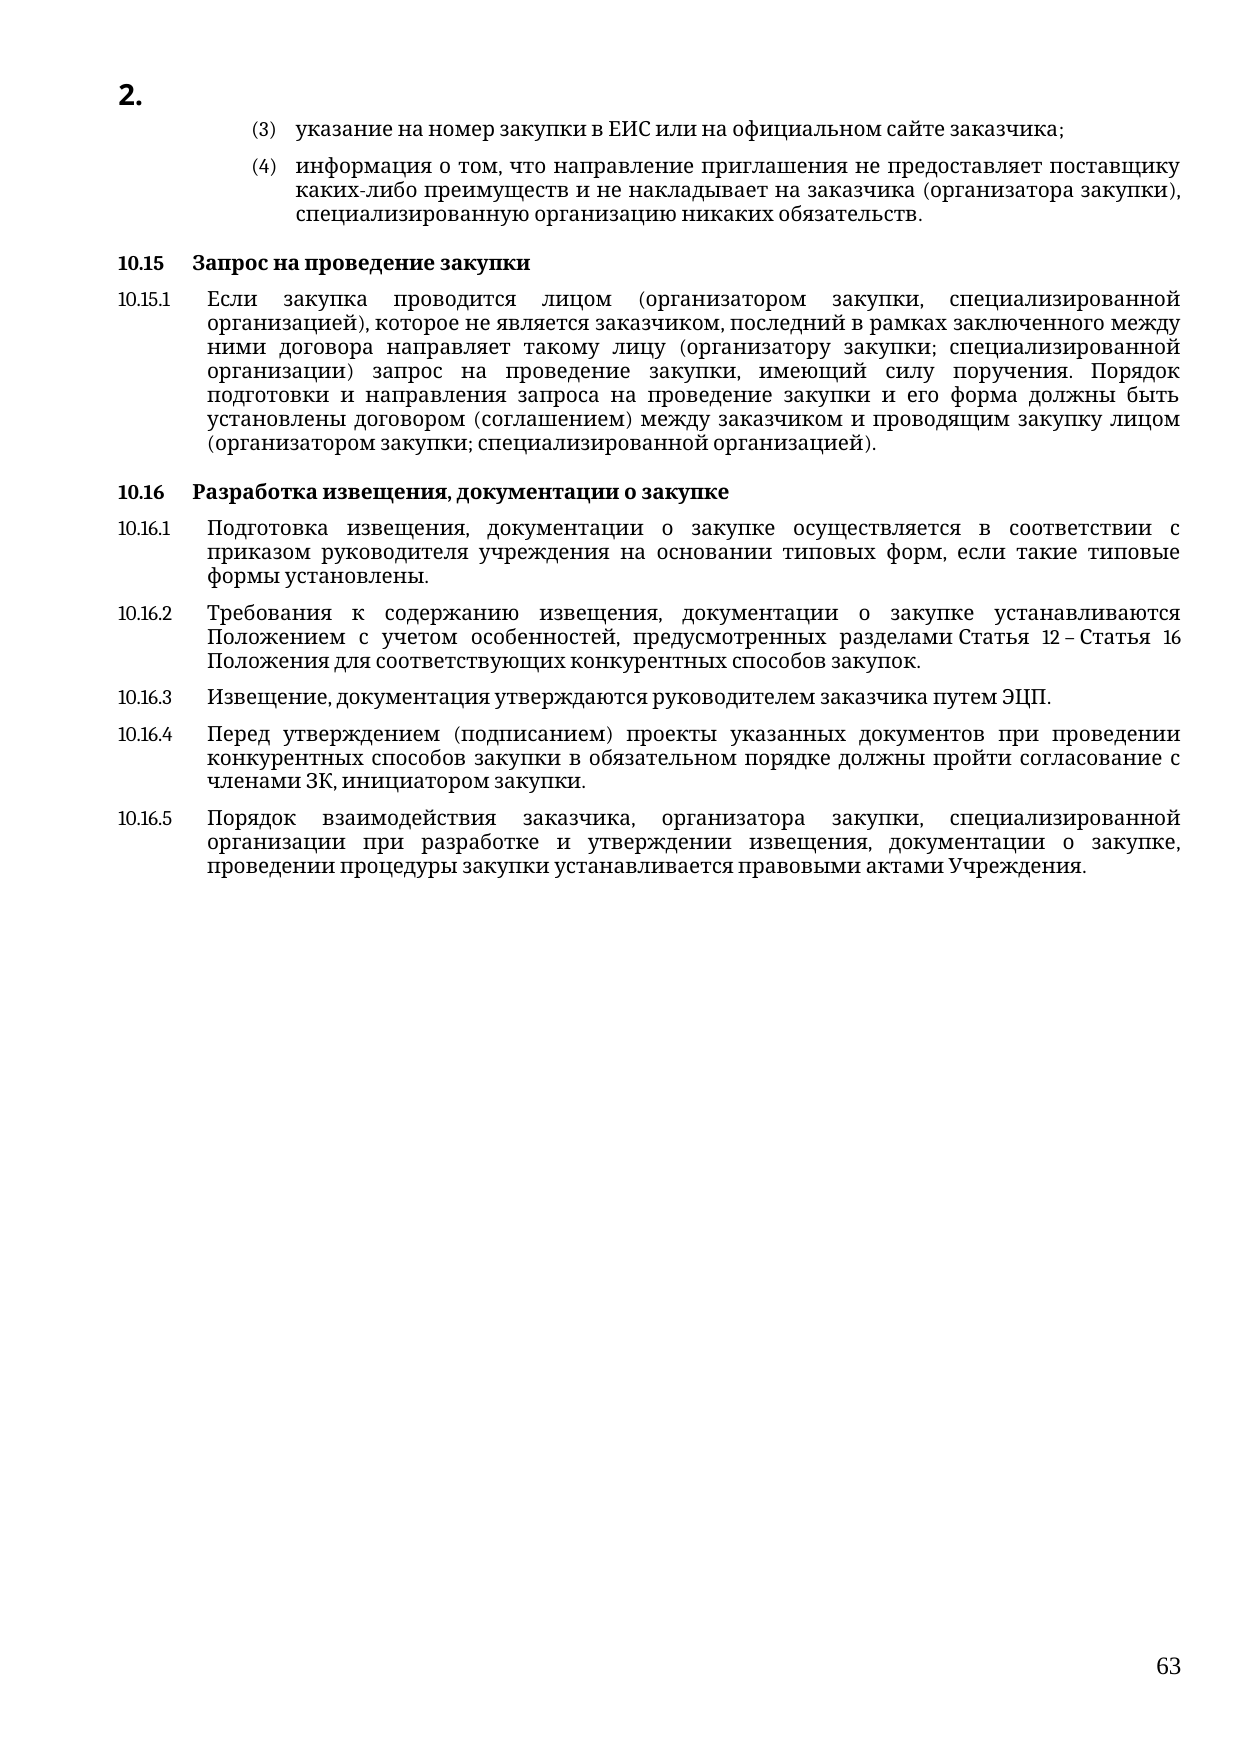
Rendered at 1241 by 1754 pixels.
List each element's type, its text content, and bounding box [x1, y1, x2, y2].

list указание на номер закупки в ЕИС или на официальном сайте заказчика; [251, 118, 1181, 142]
list Извещение, документация утверждаются руководителем заказчика путем ЭЦП. [118, 686, 1181, 710]
list Если закупка проводится лицом (организатором закупки, специализированной организацией), которое не является заказчиком, последний в рамках заключенного между ними договора направляет такому лицу (организатору закупки; специализированной организации) запрос на проведение закупки, имеющий силу поручения. Порядок подготовки и направления запроса на проведение закупки и его форма должны быть установлены договором (соглашением) между заказчиком и проводящим закупку лицом (организатором закупки; специализированной организацией). [118, 288, 1181, 456]
list информация о том, что направление приглашения не предоставляет поставщику каких-либо преимуществ и не накладывает на заказчика (организатора закупки), специализированную организацию никаких обязательств. [251, 154, 1181, 226]
list Перед утверждением (подписанием) проекты указанных документов при проведении конкурентных способов закупки в обязательном порядке должны пройти согласование с членами ЗК, инициатором закупки. [118, 722, 1181, 794]
list Разработка извещения, документации о закупке [118, 481, 1181, 504]
list Подготовка извещения, документации о закупке осуществляется в соответствии с приказом руководителя учреждения на основании типовых форм, если такие типовые формы установлены. [118, 517, 1181, 589]
list Требования к содержанию извещения, документации о закупке устанавливаются Положением с учетом особенностей, предусмотренных разделами Статья 12 – Статья 16 Положения для соответствующих конкурентных способов закупок. [118, 601, 1181, 673]
list Запрос на проведение закупки [118, 251, 1181, 275]
list Порядок взаимодействия заказчика, организатора закупки, специализированной организации при разработке и утверждении извещения, документации о закупке, проведении процедуры закупки устанавливается правовыми актами Учреждения. [118, 807, 1181, 878]
